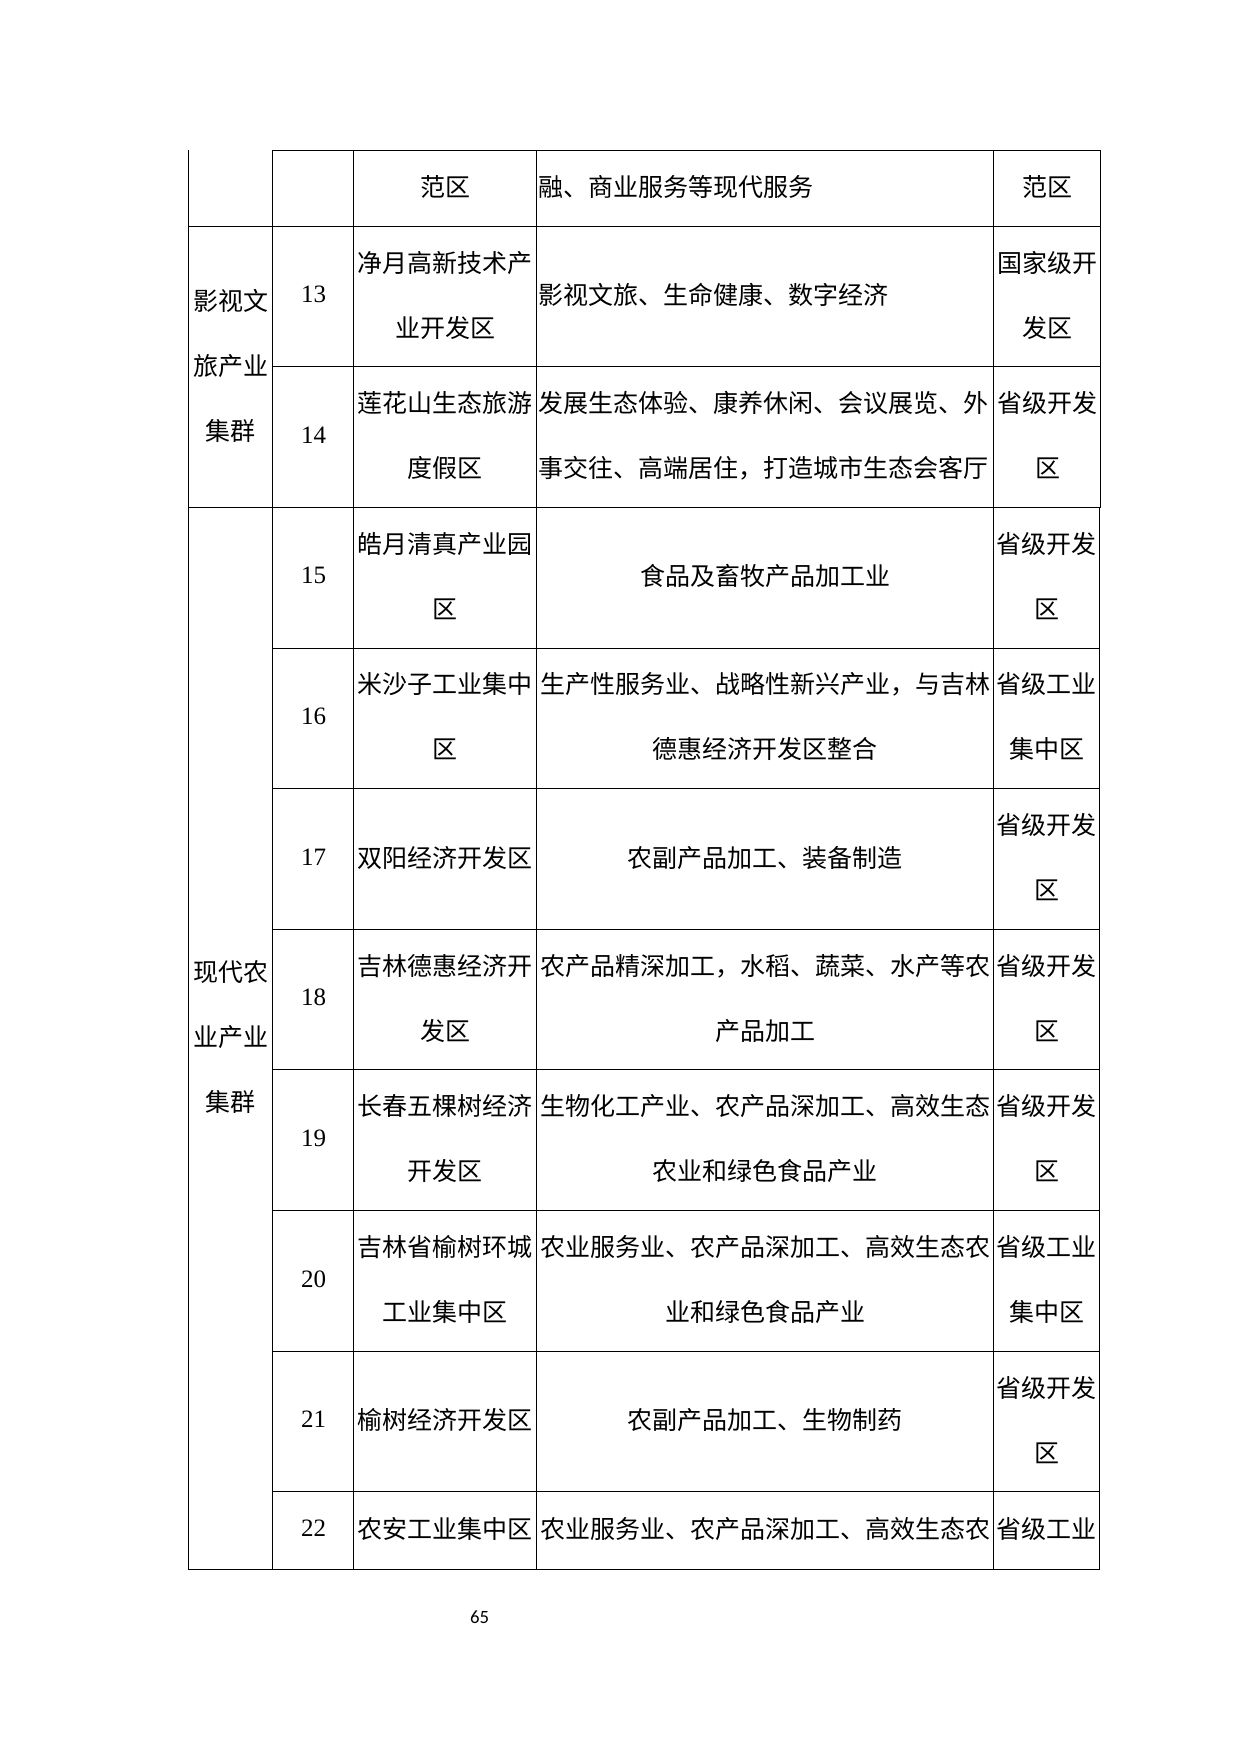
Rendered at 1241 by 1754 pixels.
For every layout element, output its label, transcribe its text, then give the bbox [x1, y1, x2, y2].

table_cell 21 [273, 1352, 353, 1491]
table_cell 长春临空经济示范区 [354, 151, 536, 226]
table_cell 农副产品加工、装备制造 [537, 789, 993, 929]
table_cell 17 [273, 789, 353, 929]
table_cell 省级开发区 [994, 508, 1099, 647]
table_cell 省级开发区 [994, 1352, 1099, 1491]
table_cell 影视文旅、生命健康、数字经济 [537, 227, 993, 366]
table_cell 米沙子工业集中区 [354, 649, 536, 788]
table_cell 生物化工产业、农产品深加工、高效生态农业和绿色食品产业 [537, 1070, 993, 1210]
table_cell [537, 1492, 993, 1569]
table_cell 国家级示范区 [994, 151, 1100, 226]
table_cell 榆树经济开发区 [354, 1352, 536, 1491]
table_cell 20 [273, 1211, 353, 1351]
table_cell 现代农业产业集群 [189, 508, 272, 1569]
table_cell 食品及畜牧产品加工业 [537, 508, 993, 647]
table_cell 省级开发区 [994, 1070, 1099, 1210]
table_cell 发展生态体验、康养休闲、会议展览、外事交往、高端居住，打造城市生态会客厅 [537, 367, 993, 507]
table_cell 13 [273, 227, 353, 366]
table_cell 吉林德惠经济开发区 [354, 930, 536, 1069]
table_cell 15 [273, 508, 353, 647]
table_cell 省级工业集中区 [994, 649, 1099, 788]
table_cell 长春五棵树经济开发区 [354, 1070, 536, 1210]
table_cell 国家级开发区 [994, 227, 1100, 366]
table_cell 16 [273, 649, 353, 788]
table_cell 影视文旅产业集群 [189, 227, 272, 507]
table_cell 皓月清真产业园区 [354, 508, 536, 647]
table_cell 省级工业集中区 [994, 1492, 1099, 1569]
table_cell 14 [273, 367, 353, 507]
table_cell 莲花山生态旅游度假区 [354, 367, 536, 507]
table_cell 农业服务业、农产品深加工、高效生态农业和绿色食品产业 [537, 1211, 993, 1351]
table_cell 22 [273, 1492, 353, 1569]
table_cell 净月高新技术产业开发区 [354, 227, 536, 366]
table_cell 农副产品加工、生物制药 [537, 1352, 993, 1491]
table_cell 省级工业集中区 [994, 1211, 1099, 1351]
table_cell 省级开发区 [994, 789, 1099, 929]
table_cell 双阳经济开发区 [354, 789, 536, 929]
table_cell 18 [273, 930, 353, 1069]
table_cell 12 [273, 151, 353, 226]
table_cell 吉林省榆树环城工业集中区 [354, 1211, 536, 1351]
table_cell 农产品精深加工，水稻、蔬菜、水产等农产品加工 [537, 930, 993, 1069]
table_cell 省级开发区 [994, 367, 1100, 507]
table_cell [537, 151, 993, 226]
table_cell 省级开发区 [994, 930, 1099, 1069]
table_cell 19 [273, 1070, 353, 1210]
table_cell 农安工业集中区 [354, 1492, 536, 1569]
table_cell 生产性服务业、战略性新兴产业，与吉林德惠经济开发区整合 [537, 649, 993, 788]
